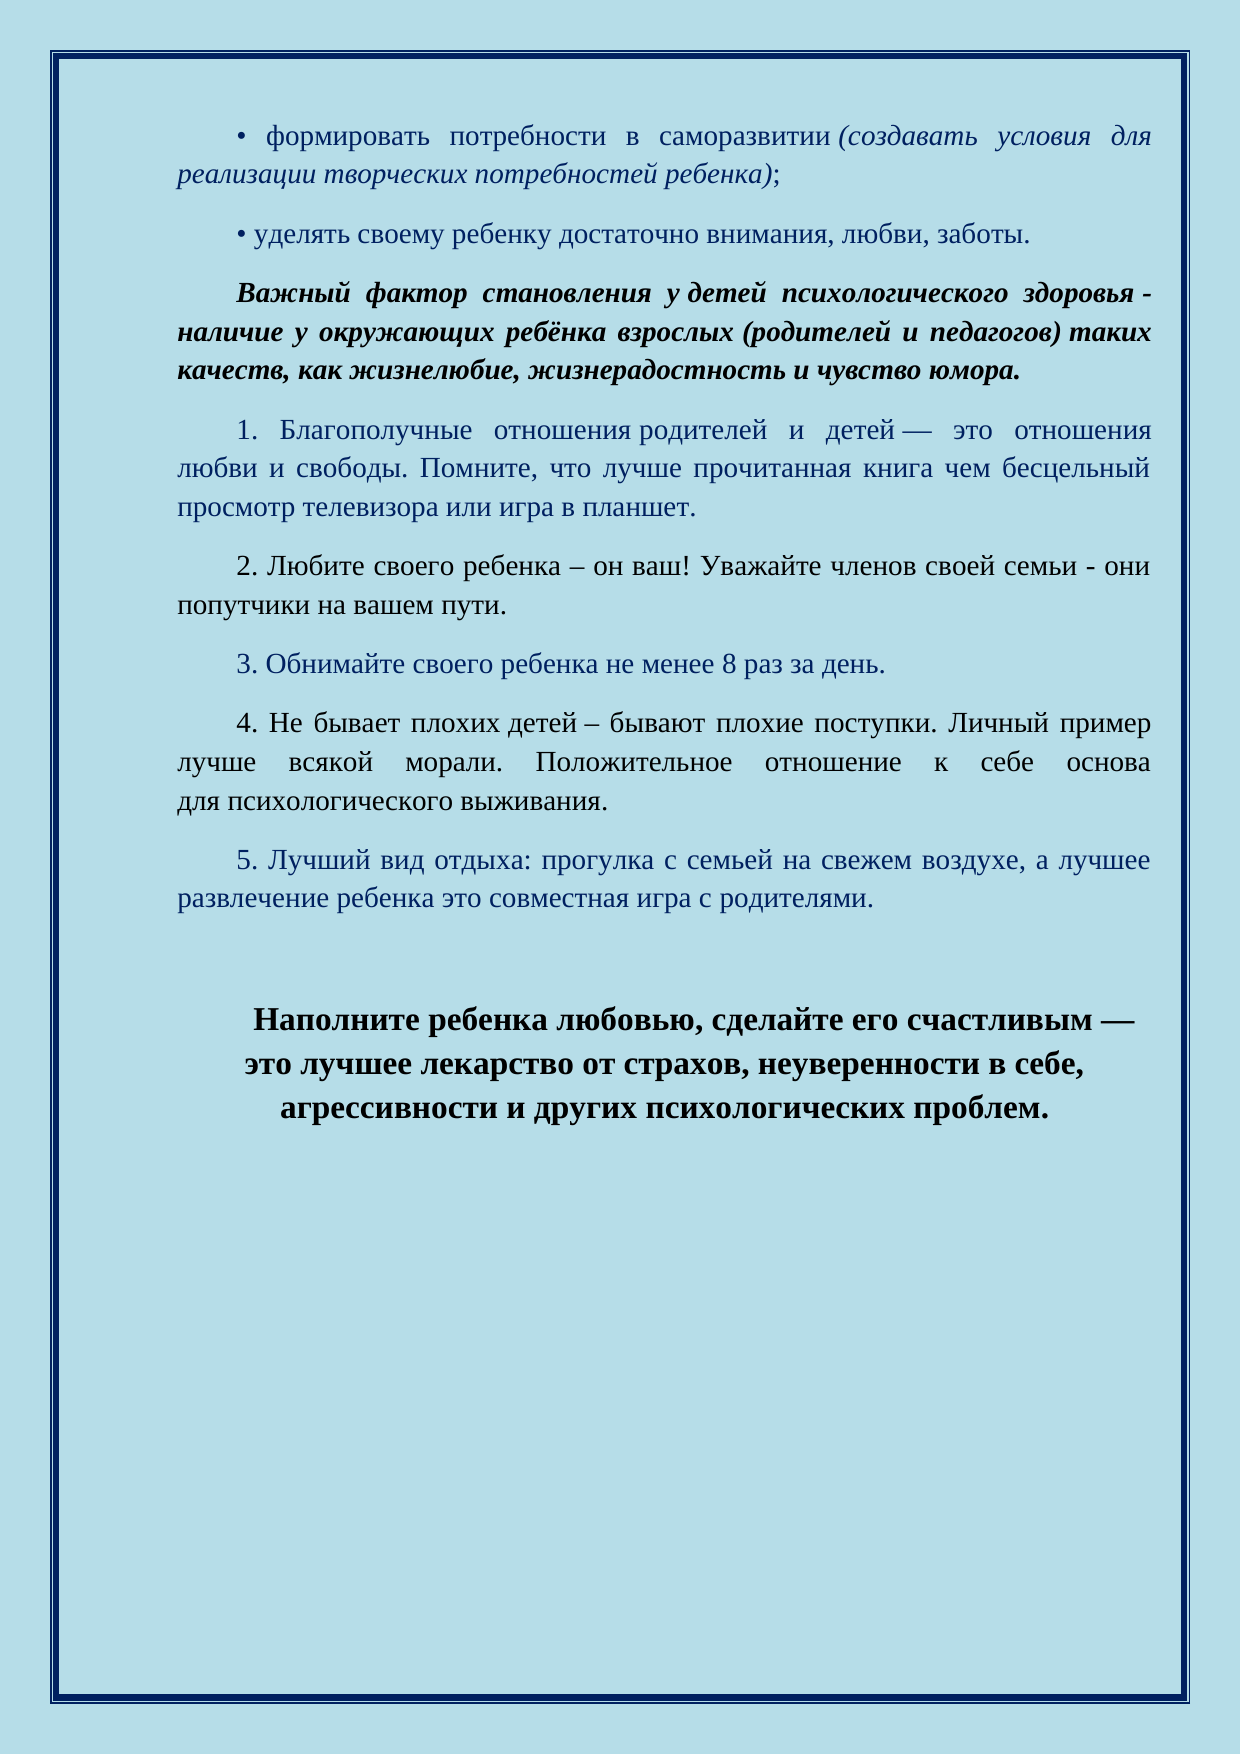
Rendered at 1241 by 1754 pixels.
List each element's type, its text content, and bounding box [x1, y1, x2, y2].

text Важный фактор становления у детей психологического здоровья - наличие у окружающих ребёнка взрослых (родителей и педагогов) таких качеств, как жизнелюбие, жизнерадостность и чувство юмора. [177, 275, 1152, 386]
text Наполните ребенка любовью, сделайте его счастливым — это лучшее лекарство от страхов, неуверенности в себе, агрессивности и других психологических проблем. [177, 999, 1152, 1126]
text • формировать потребности в саморазвитии (создавать условия для реализации творческих потребностей ребенка); [177, 118, 1152, 190]
text 3. Обнимайте своего ребенка не менее 8 раз за день. [177, 646, 1152, 680]
text 2. Любите своего ребенка – он ваш! Уважайте членов своей семьи - они попутчики на вашем пути. [177, 548, 1152, 620]
text 5. Лучший вид отдыха: прогулка с семьей на свежем воздухе, а лучшее развлечение ребенка это совместная игра с родителями. [177, 842, 1152, 914]
text 1. Благополучные отношения родителей и детей — это отношения любви и свободы. Помните, что лучше прочитанная книга чем бесцельный просмотр телевизора или игра в планшет. [177, 412, 1152, 522]
text 4. Не бывает плохих детей – бывают плохие поступки. Личный пример лучше всякой морали. Положительное отношение к себе основа для психологического выживания. [177, 706, 1152, 816]
text • уделять своему ребенку достаточно внимания, любви, заботы. [177, 216, 1152, 249]
